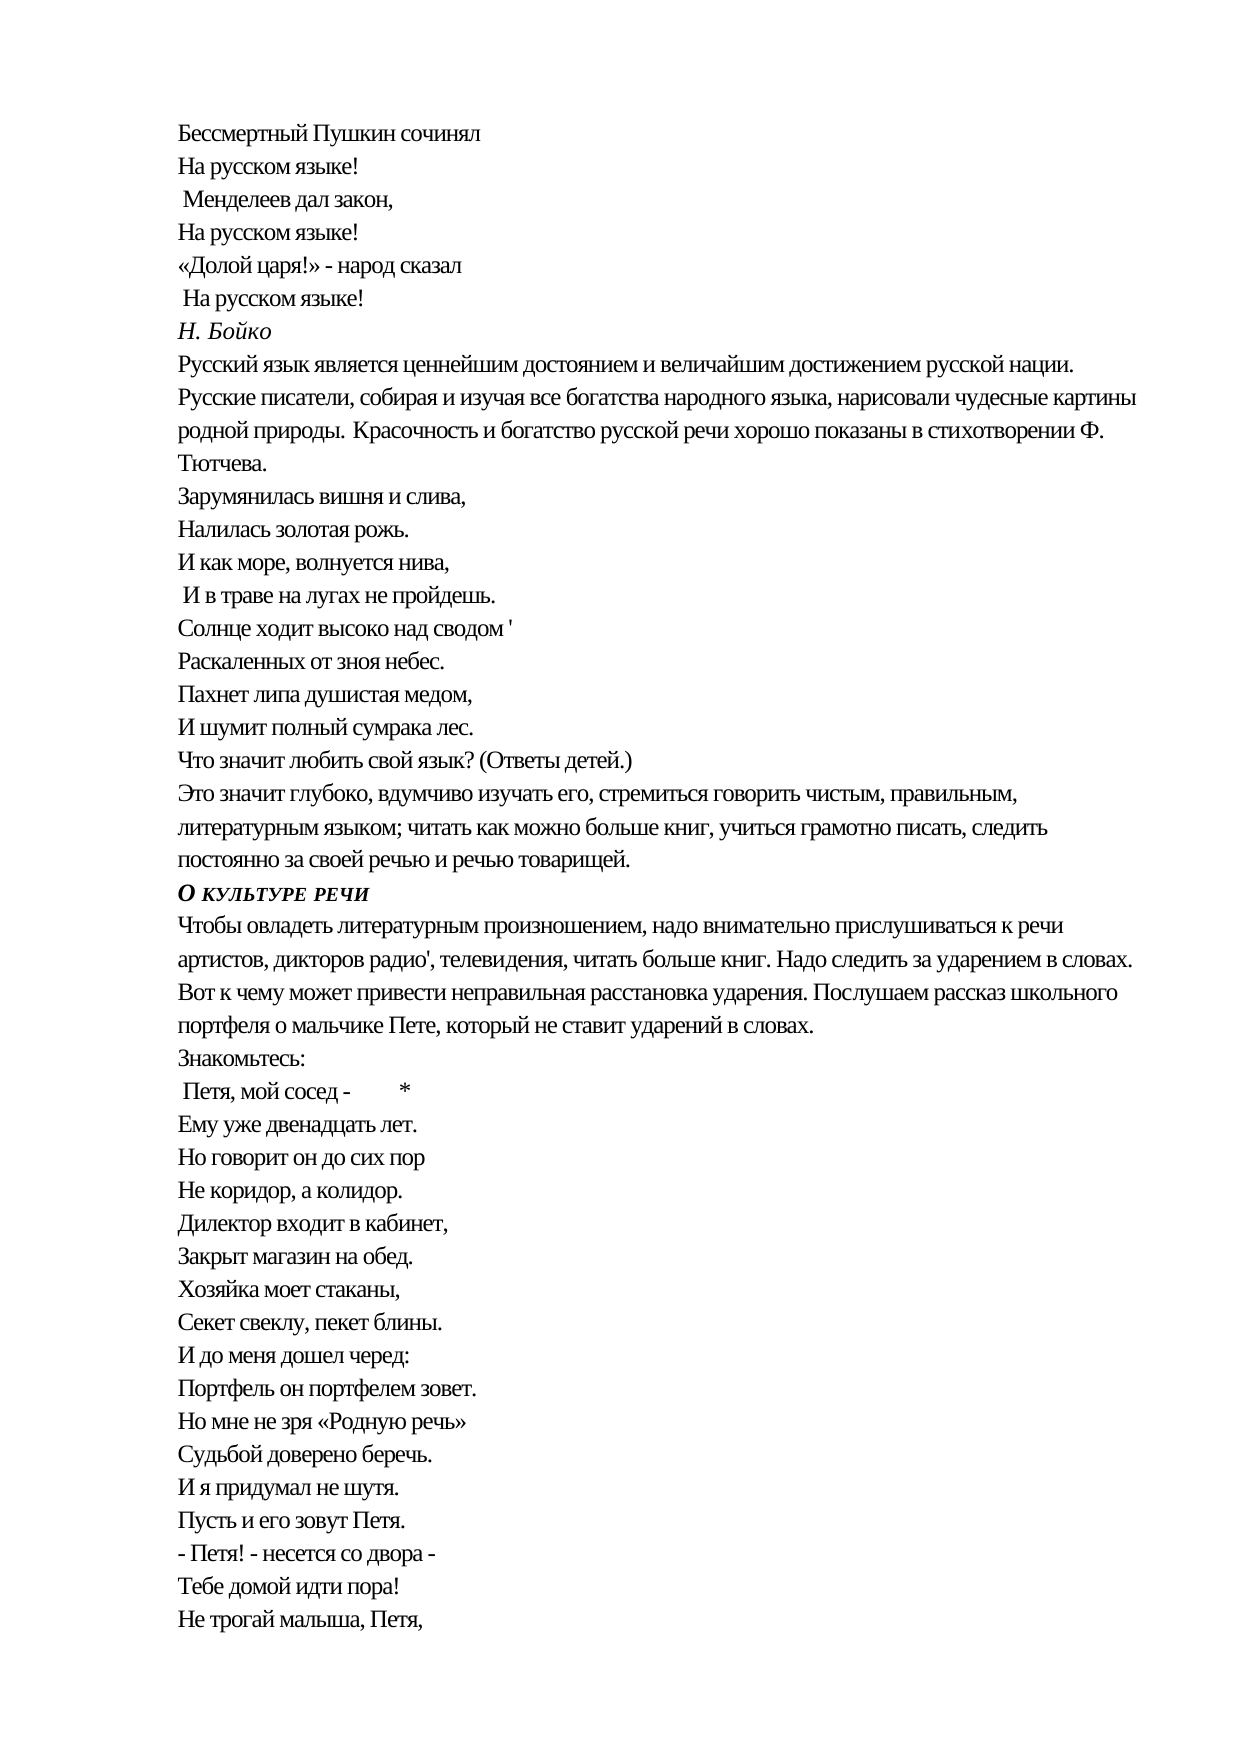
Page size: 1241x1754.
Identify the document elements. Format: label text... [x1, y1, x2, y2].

text Н. Бойко [177, 316, 1152, 345]
text На русском языке! [177, 151, 1152, 180]
text И до меня дошел черед: [177, 1340, 1152, 1369]
text Портфель он портфелем зовет. [177, 1373, 1152, 1402]
text Не трогай малыша, Петя, [177, 1604, 1152, 1633]
text Не коридор, а колидор. [177, 1175, 1152, 1203]
text И я придумал не шутя. [177, 1472, 1152, 1501]
text Раскаленных от зноя небес. [177, 646, 1152, 675]
text Секет свеклу, пекет блины. [177, 1307, 1152, 1336]
text На русском языке! [177, 217, 1152, 246]
text И в траве на лугах не пройдешь. [177, 580, 1152, 609]
text И шумит полный сумрака лес. [177, 712, 1152, 741]
text Закрыт магазин на обед. [177, 1241, 1152, 1269]
text Дилектор входит в кабинет, [177, 1208, 1152, 1237]
text Тебе домой идти пора! [177, 1571, 1152, 1600]
text Знакомьтесь: [177, 1043, 1152, 1071]
text Пахнет липа душистая медом, [177, 679, 1152, 708]
text Что значит любить свой язык? (Ответы детей.) [177, 746, 1152, 774]
text О культуре речи [177, 878, 1152, 906]
text Пусть и его зовут Петя. [177, 1505, 1152, 1534]
text Налилась золотая рожь. [177, 514, 1152, 543]
text Но мне не зря «Родную речь» [177, 1406, 1152, 1435]
text Петя, мой сосед - * [177, 1076, 1152, 1104]
text И как море, волнуется нива, [177, 547, 1152, 576]
text Хозяйка моет стаканы, [177, 1274, 1152, 1303]
text Ему уже двенадцать лет. [177, 1109, 1152, 1137]
text Это значит глубоко, вдумчиво изучать его, стремиться говорить чистым, правильным, литературным языком; читать как можно больше книг, учиться грамотно писать, следить постоянно за своей речью и речью товарищей. [177, 778, 1152, 873]
text Чтобы овладеть литературным произношением, надо внимательно прислушиваться к речи артистов, дикторов радио', телевидения, читать больше книг. Надо следить за ударением в словах. Вот к чему может привести неправильная расстановка ударения. Послушаем рассказ школьного портфеля о мальчике Пете, который не ставит ударений в словах. [177, 911, 1152, 1038]
text - Петя! - несется со двора - [177, 1538, 1152, 1567]
text Менделеев дал закон, [177, 184, 1152, 213]
text «Долой царя!» - народ сказал [177, 250, 1152, 279]
text Солнце ходит высоко над сводом ' [177, 613, 1152, 642]
text Но говорит он до сих пор [177, 1142, 1152, 1171]
text Судьбой доверено беречь. [177, 1439, 1152, 1468]
text Русский язык является ценнейшим достоянием и величайшим достижением русской нации. Русские писатели, собирая и изучая все богатства народного языка, нарисовали чудесные картины родной природы. Красочность и богатство русской речи хорошо показаны в стихотворении Ф. Тютчева. [177, 349, 1152, 477]
text Бессмертный Пушкин сочинял [177, 118, 1152, 147]
text На русском языке! [177, 283, 1152, 312]
text Зарумянилась вишня и слива, [177, 481, 1152, 510]
